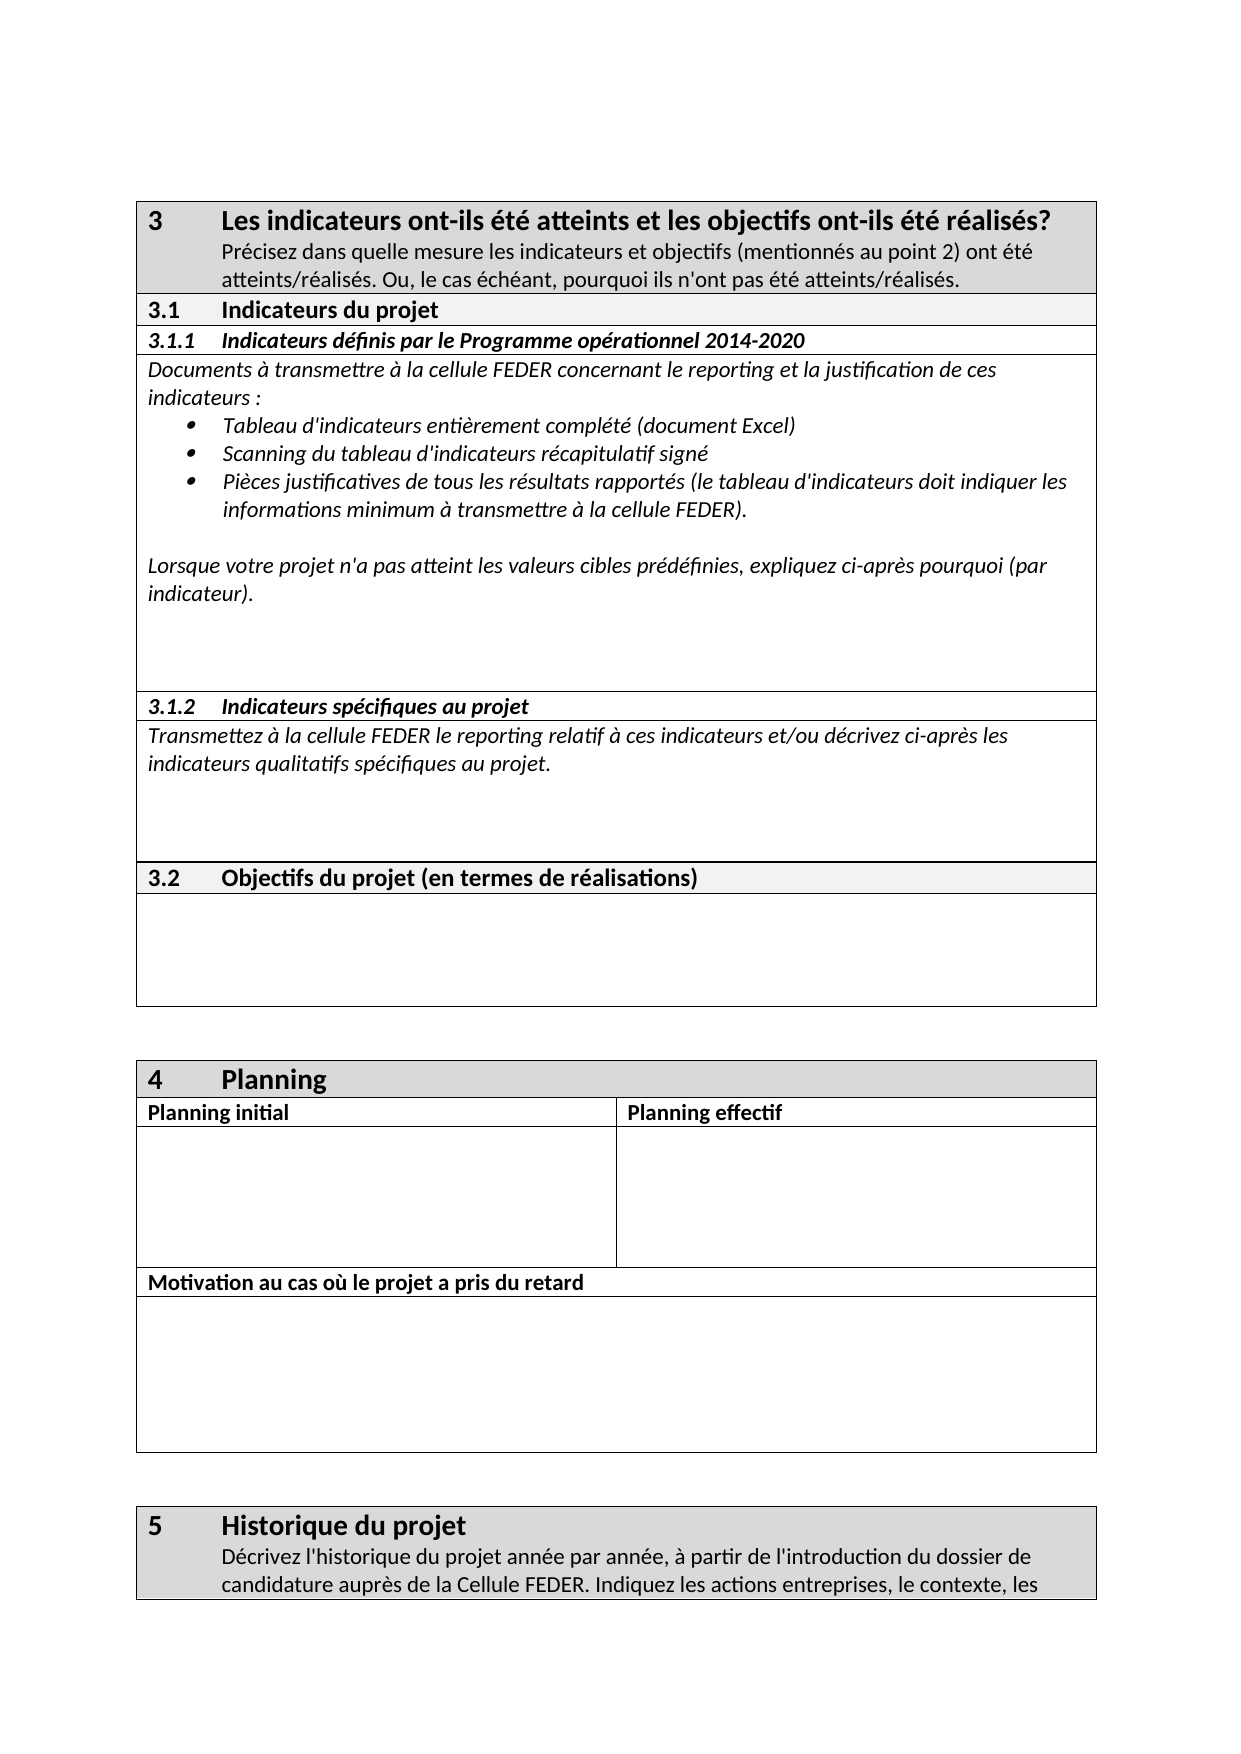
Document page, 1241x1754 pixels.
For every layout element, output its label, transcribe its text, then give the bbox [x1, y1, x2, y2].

table_cell Transmettez à la cellule FEDER le reporting relatif à ces indicateurs et/ou décrivez ci-après les indicateurs qualitatifs spécifiques au projet. [137, 721, 1096, 861]
table_header 3 Les indicateurs ont-ils été atteints et les objectifs ont-ils été réalisés? Précisez dans quelle mesure les indicateurs et objectifs (mentionnés au point 2) ont été atteints/réalisés. Ou, le cas échéant, pourquoi ils n'ont pas été atteints/réalisés. [137, 202, 1096, 293]
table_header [137, 1507, 1096, 1598]
table_cell 3.1 Indicateurs du projet [137, 294, 1096, 325]
table_cell [137, 1127, 616, 1267]
table_cell [137, 894, 1096, 1006]
table_cell Planning effectif [617, 1098, 1096, 1126]
table_cell 3.1.2 Indicateurs spécifiques au projet [137, 692, 1096, 720]
table_cell Motivation au cas où le projet a pris du retard [137, 1268, 1096, 1296]
table_cell 3.2 Objectifs du projet (en termes de réalisations) [137, 863, 1096, 893]
table_header 4 Planning [137, 1061, 1096, 1097]
table_cell Documents à transmettre à la cellule FEDER concernant le reporting et la justification de ces indicateurs : Tableau d'indicateurs entièrement complété (document Excel) Scanning du tableau d'indicateurs récapitulatif signé Pièces justificatives de tous les résultats rapportés (le tableau d'indicateurs doit indiquer les informations minimum à transmettre à la cellule FEDER). Lorsque votre projet n'a pas atteint les valeurs cibles prédéfinies, expliquez ci-après pourquoi (par indicateur). [137, 355, 1096, 691]
table_cell [137, 1297, 1096, 1452]
table_cell 3.1.1 Indicateurs définis par le Programme opérationnel 2014-2020 [137, 326, 1096, 354]
table_cell [617, 1127, 1096, 1267]
table_cell Planning initial [137, 1098, 616, 1126]
